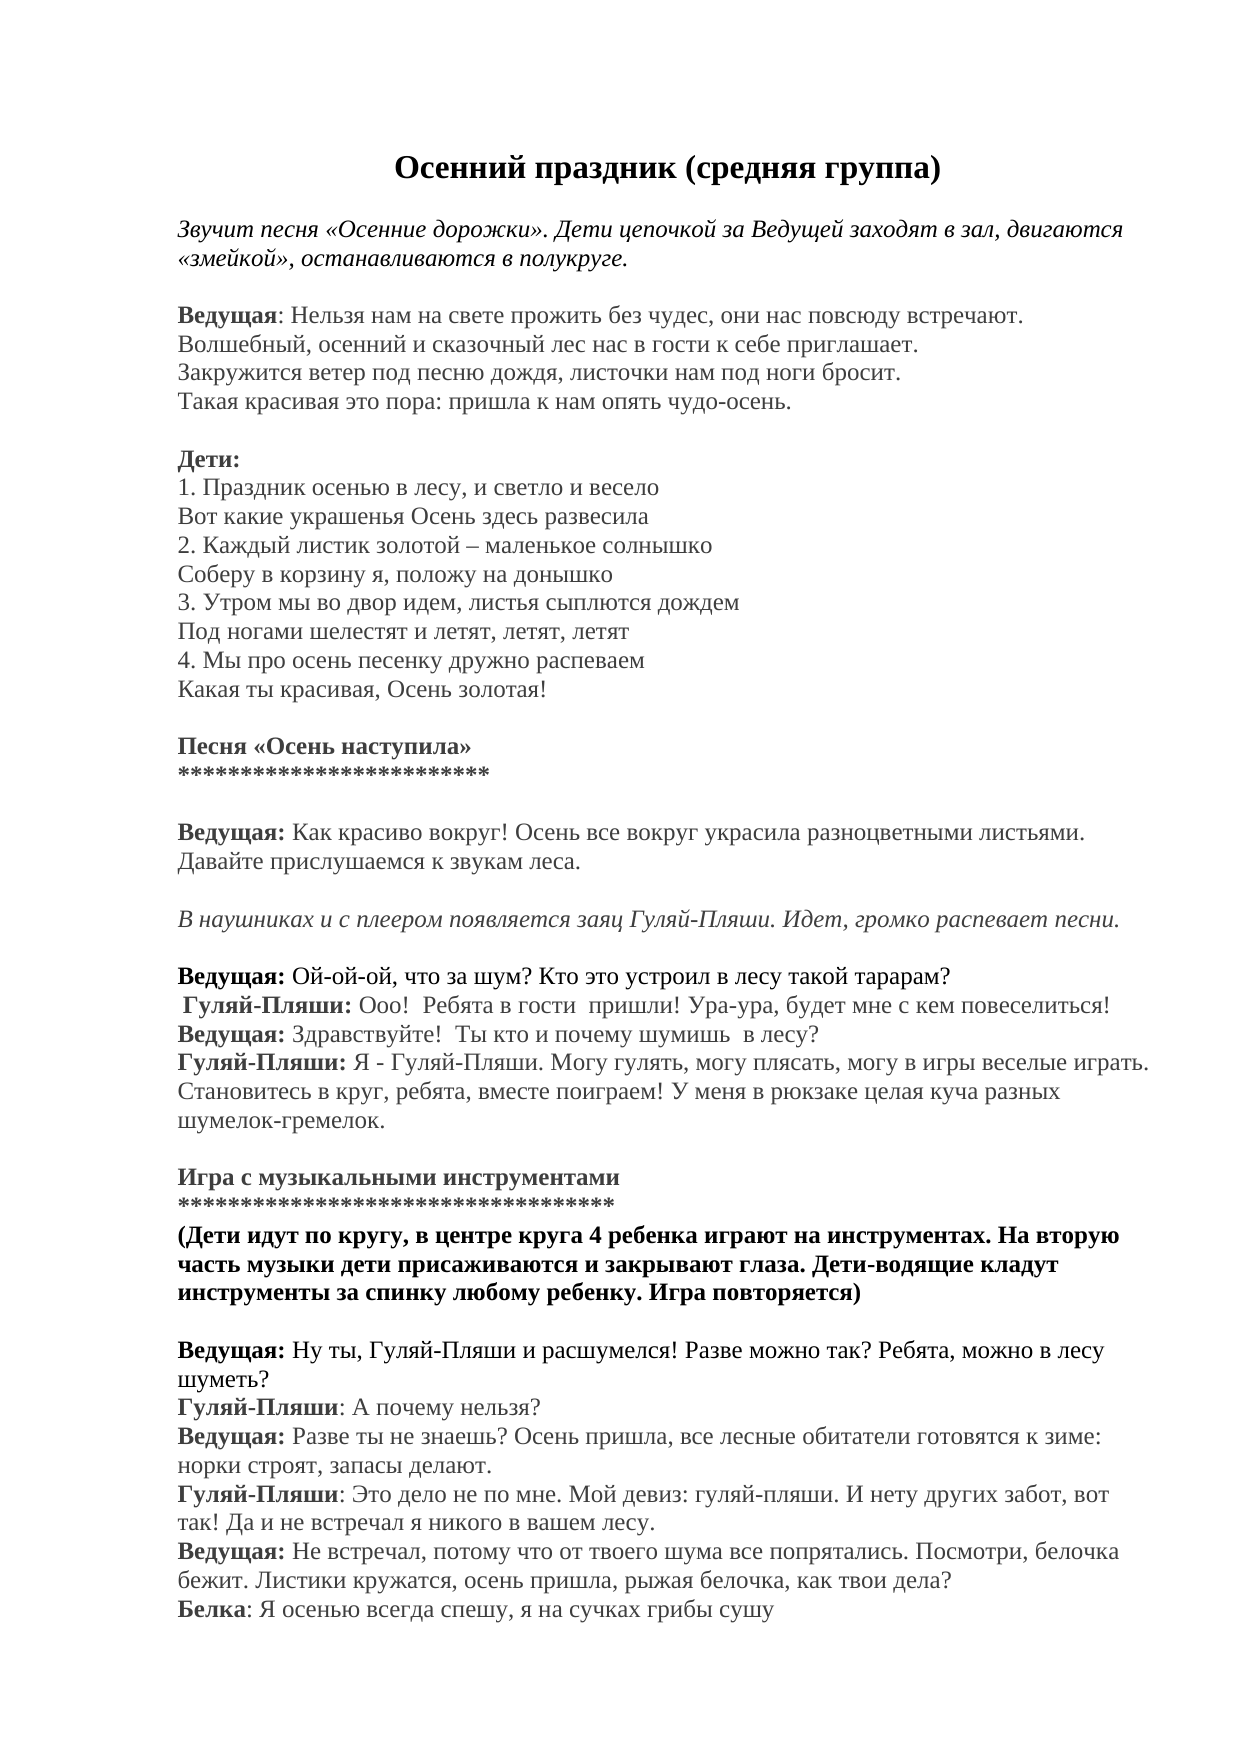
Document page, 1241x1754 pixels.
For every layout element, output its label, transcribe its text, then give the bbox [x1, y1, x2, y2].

text Соберу в корзину я, положу на донышко [177, 559, 1152, 587]
text Белка: Я осенью всегда спешу, я на сучках грибы сушу [177, 1594, 1152, 1622]
text Под ногами шелестят и летят, летят, летят [177, 616, 1152, 645]
text Вот какие украшенья Осень здесь развесила [177, 501, 1152, 530]
text Гуляй-Пляши: Ооо! Ребята в гости пришли! Ура-ура, будет мне с кем повеселиться! [177, 990, 1152, 1019]
text Ведущая: Нельзя нам на свете прожить без чудес, они нас повсюду встречают. Волшебный, осенний и сказочный лес нас в гости к себе приглашает. Закружится ветер под песню дождя, листочки нам под ноги бросит. Такая красивая это пора: пришла к нам опять чудо-осень. [177, 271, 1152, 415]
text ************************* [177, 760, 1152, 789]
text Игра с музыкальными инструментами [177, 1162, 1152, 1191]
text Ведущая: Ой-ой-ой, что за шум? Кто это устроил в лесу такой тарарам? [177, 961, 1152, 990]
text В наушниках и с плеером появляется заяц Гуляй-Пляши. Идет, громко распевает песни. [177, 904, 1152, 932]
text Песня «Осень наступила» [177, 731, 1152, 760]
text Какая ты красивая, Осень золотая! [177, 674, 1152, 702]
text Осенний праздник (средняя группа) [177, 147, 1152, 185]
text Дети: [177, 444, 1152, 472]
text 1. Праздник осенью в лесу, и светло и весело [177, 472, 1152, 501]
text Гуляй-Пляши: Я - Гуляй-Пляши. Могу гулять, могу плясать, могу в игры веселые играть. Становитесь в круг, ребята, вместе поиграем! У меня в рюкзаке целая куча разных шумелок-гремелок. [177, 1047, 1152, 1134]
text *********************************** [177, 1191, 1152, 1220]
text Ведущая: Разве ты не знаешь? Осень пришла, все лесные обитатели готовятся к зиме: норки строят, запасы делают. [177, 1421, 1152, 1479]
text Гуляй-Пляши: Это дело не по мне. Мой девиз: гуляй-пляши. И нету других забот, вот так! Да и не встречал я никого в вашем лесу. [177, 1479, 1152, 1536]
text 3. Утром мы во двор идем, листья сыплются дождем [177, 587, 1152, 616]
text Ведущая: Ну ты, Гуляй-Пляши и расшумелся! Разве можно так? Ребята, можно в лесу шуметь? [177, 1335, 1152, 1392]
text Звучит песня «Осенние дорожки». Дети цепочкой за Ведущей заходят в зал, двигаются «змейкой», останавливаются в полукруге. [177, 214, 1152, 271]
text 2. Каждый листик золотой – маленькое солнышко [177, 530, 1152, 559]
text Ведущая: Не встречал, потому что от твоего шума все попрятались. Посмотри, белочка бежит. Листики кружатся, осень пришла, рыжая белочка, как твои дела? [177, 1536, 1152, 1594]
text Ведущая: Как красиво вокруг! Осень все вокруг украсила разноцветными листьями. Давайте прислушаемся к звукам леса. [177, 817, 1152, 875]
text 4. Мы про осень песенку дружно распеваем [177, 645, 1152, 674]
text Ведущая: Здравствуйте! Ты кто и почему шумишь в лесу? [177, 1019, 1152, 1047]
text Гуляй-Пляши: А почему нельзя? [177, 1392, 1152, 1421]
text (Дети идут по кругу, в центре круга 4 ребенка играют на инструментах. На вторую часть музыки дети присаживаются и закрывают глаза. Дети-водящие кладут инструменты за спинку любому ребенку. Игра повторяется) [177, 1220, 1152, 1306]
